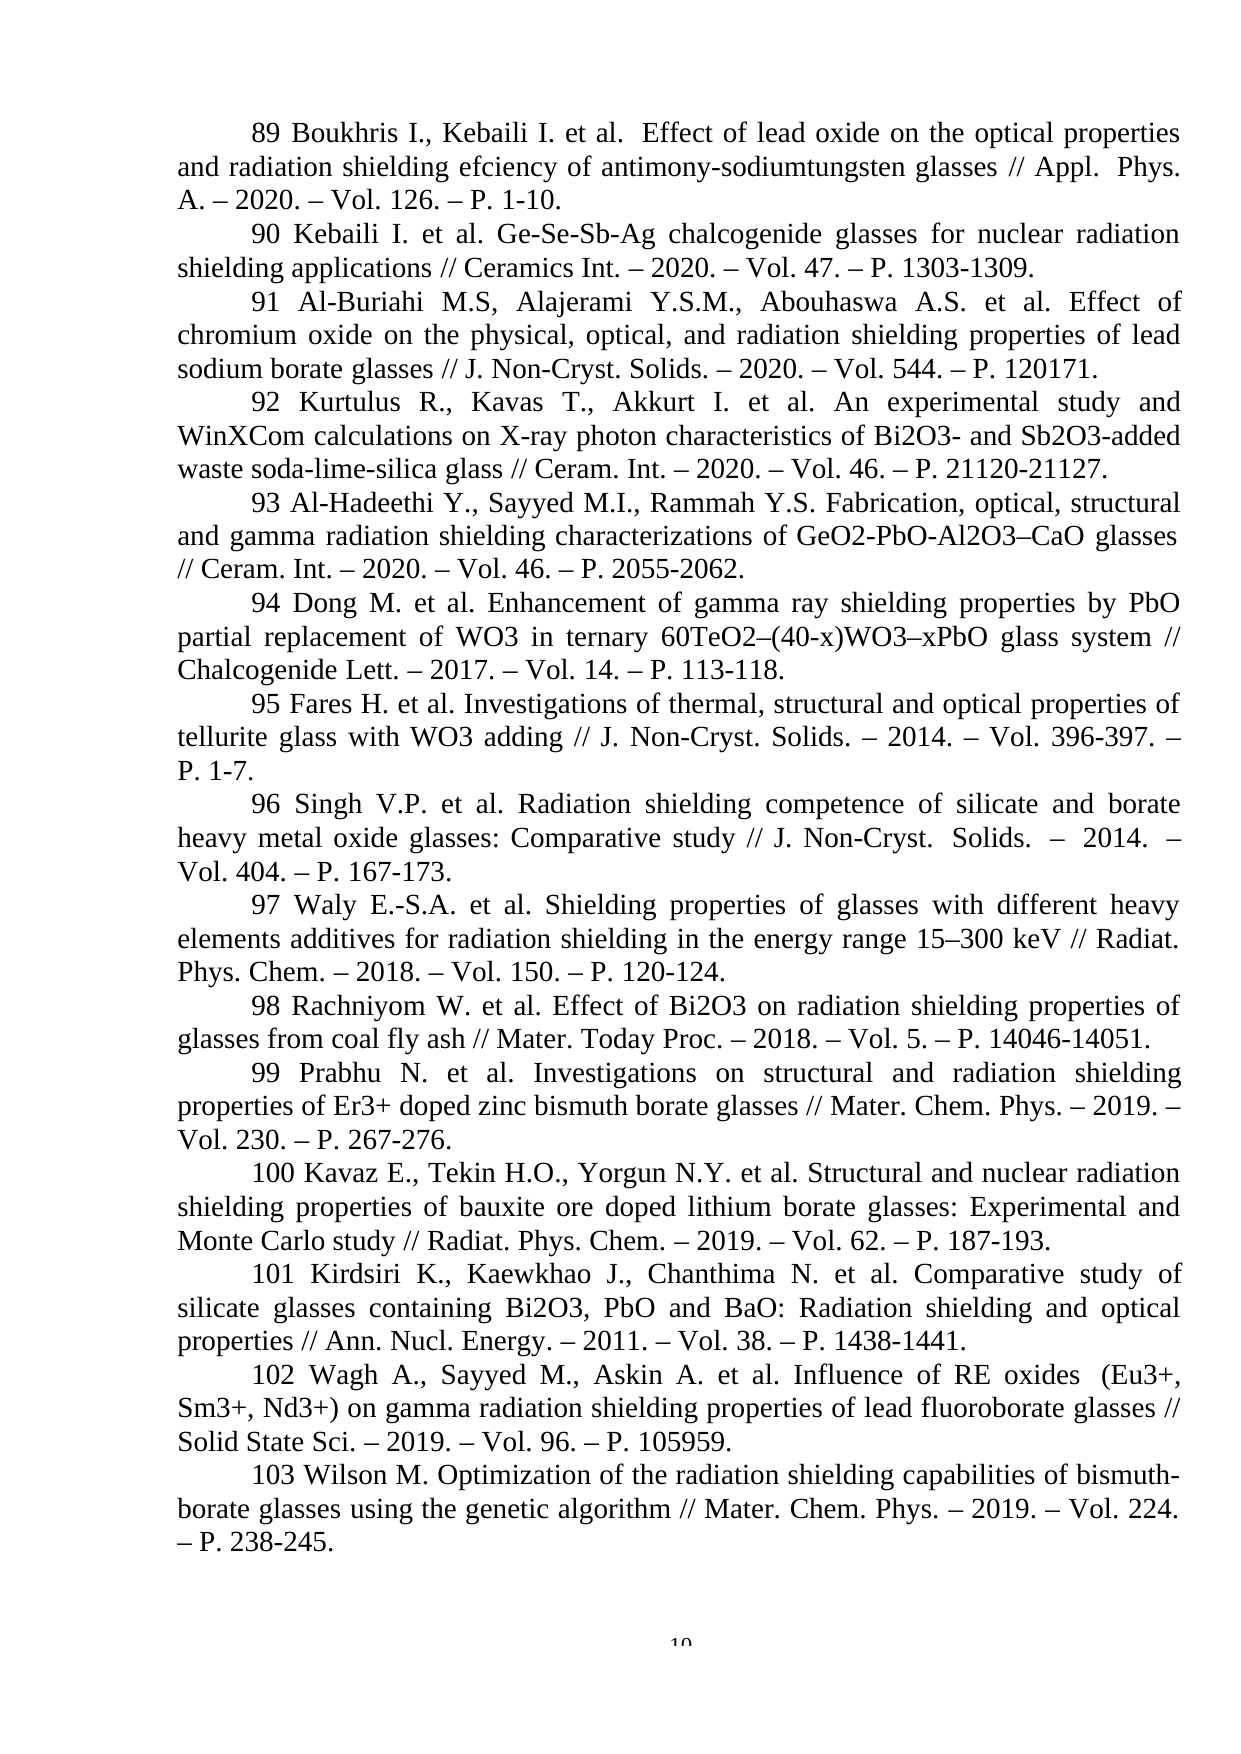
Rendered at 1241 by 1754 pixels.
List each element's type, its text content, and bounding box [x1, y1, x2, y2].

list Al-Hadeethi Y., Sayyed M.I., Rammah Y.S. Fabrication, optical, structural and gamma radiation shielding characterizations of GeO2-PbO-Al2O3–CaO glasses [177, 485, 1181, 552]
list Kurtulus R., Kavas T., Akkurt I. et al. An experimental study and WinXCom calculations on X-ray photon characteristics of Bi2O3- and Sb2O3-added waste soda-lime-silica glass // Ceram. Int. – 2020. – Vol. 46. – P. 21120-21127. [177, 384, 1181, 485]
list Prabhu N. et al. Investigations on structural and radiation shielding properties of Er3+ doped zinc bismuth borate glasses // Mater. Chem. Phys. – 2019. – Vol. 230. – P. 267-276. [177, 1055, 1182, 1156]
list Waly E.-S.A. et al. Shielding properties of glasses with different heavy elements additives for radiation shielding in the energy range 15–300 keV // Radiat. Phys. Chem. – 2018. – Vol. 150. – P. 120-124. [177, 887, 1181, 988]
list Kavaz E., Tekin H.O., Yorgun N.Y. et al. Structural and nuclear radiation shielding properties of bauxite ore doped lithium borate glasses: Experimental and Monte Carlo study // Radiat. Phys. Chem. – 2019. – Vol. 62. – P. 187-193. [177, 1156, 1181, 1256]
list Wilson M. Optimization of the radiation shielding capabilities of bismuth- borate glasses using the genetic algorithm // Mater. Chem. Phys. – 2019. – Vol. 224. [177, 1457, 1182, 1524]
list Singh V.P. et al. Radiation shielding competence of silicate and borate heavy metal oxide glasses: Comparative study // J. Non-Cryst. Solids. – 2014. – Vol. 404. – P. 167-173. [177, 787, 1182, 887]
list Dong M. et al. Enhancement of gamma ray shielding properties by PbO partial replacement of WO3 in ternary 60TeO2–(40-x)WO3–xPbO glass system // Chalcogenide Lett. – 2017. – Vol. 14. – P. 113-118. [177, 585, 1182, 686]
text – P. 238-245. [177, 1524, 1215, 1558]
list Kirdsiri K., Kaewkhao J., Chanthima N. et al. Comparative study of silicate glasses containing Bi2O3, PbO and BaO: Radiation shielding and optical properties // Ann. Nucl. Energy. – 2011. – Vol. 38. – P. 1438-1441. [177, 1256, 1182, 1357]
text // Ceram. Int. – 2020. – Vol. 46. – P. 2055-2062. [177, 552, 1215, 585]
list Al-Buriahi M.S, Alajerami Y.S.M., Abouhaswa A.S. et al. Effect of chromium oxide on the physical, optical, and radiation shielding properties of lead sodium borate glasses // J. Non-Cryst. Solids. – 2020. – Vol. 544. – P. 120171. [177, 284, 1182, 384]
list Kebaili I. et al. Ge-Se-Sb-Ag chalcogenide glasses for nuclear radiation shielding applications // Ceramics Int. – 2020. – Vol. 47. – P. 1303-1309. [177, 216, 1181, 283]
list Boukhris I., Kebaili I. et al. Effect of lead oxide on the optical properties and radiation shielding efciency of antimony-sodiumtungsten glasses // Appl. Phys. A. – 2020. – Vol. 126. – P. 1-10. [177, 115, 1181, 216]
list Fares H. et al. Investigations of thermal, structural and optical properties of tellurite glass with WO3 adding // J. Non-Cryst. Solids. – 2014. – Vol. 396-397. – P. 1-7. [177, 686, 1182, 787]
list Wagh A., Sayyed M., Askin A. et al. Influence of RE oxides (Eu3+, Sm3+, Nd3+) on gamma radiation shielding properties of lead fluoroborate glasses // Solid State Sci. – 2019. – Vol. 96. – P. 105959. [177, 1357, 1181, 1457]
list Rachniyom W. et al. Effect of Bi2O3 on radiation shielding properties of glasses from coal fly ash // Mater. Today Proc. – 2018. – Vol. 5. – P. 14046-14051. [177, 988, 1181, 1055]
